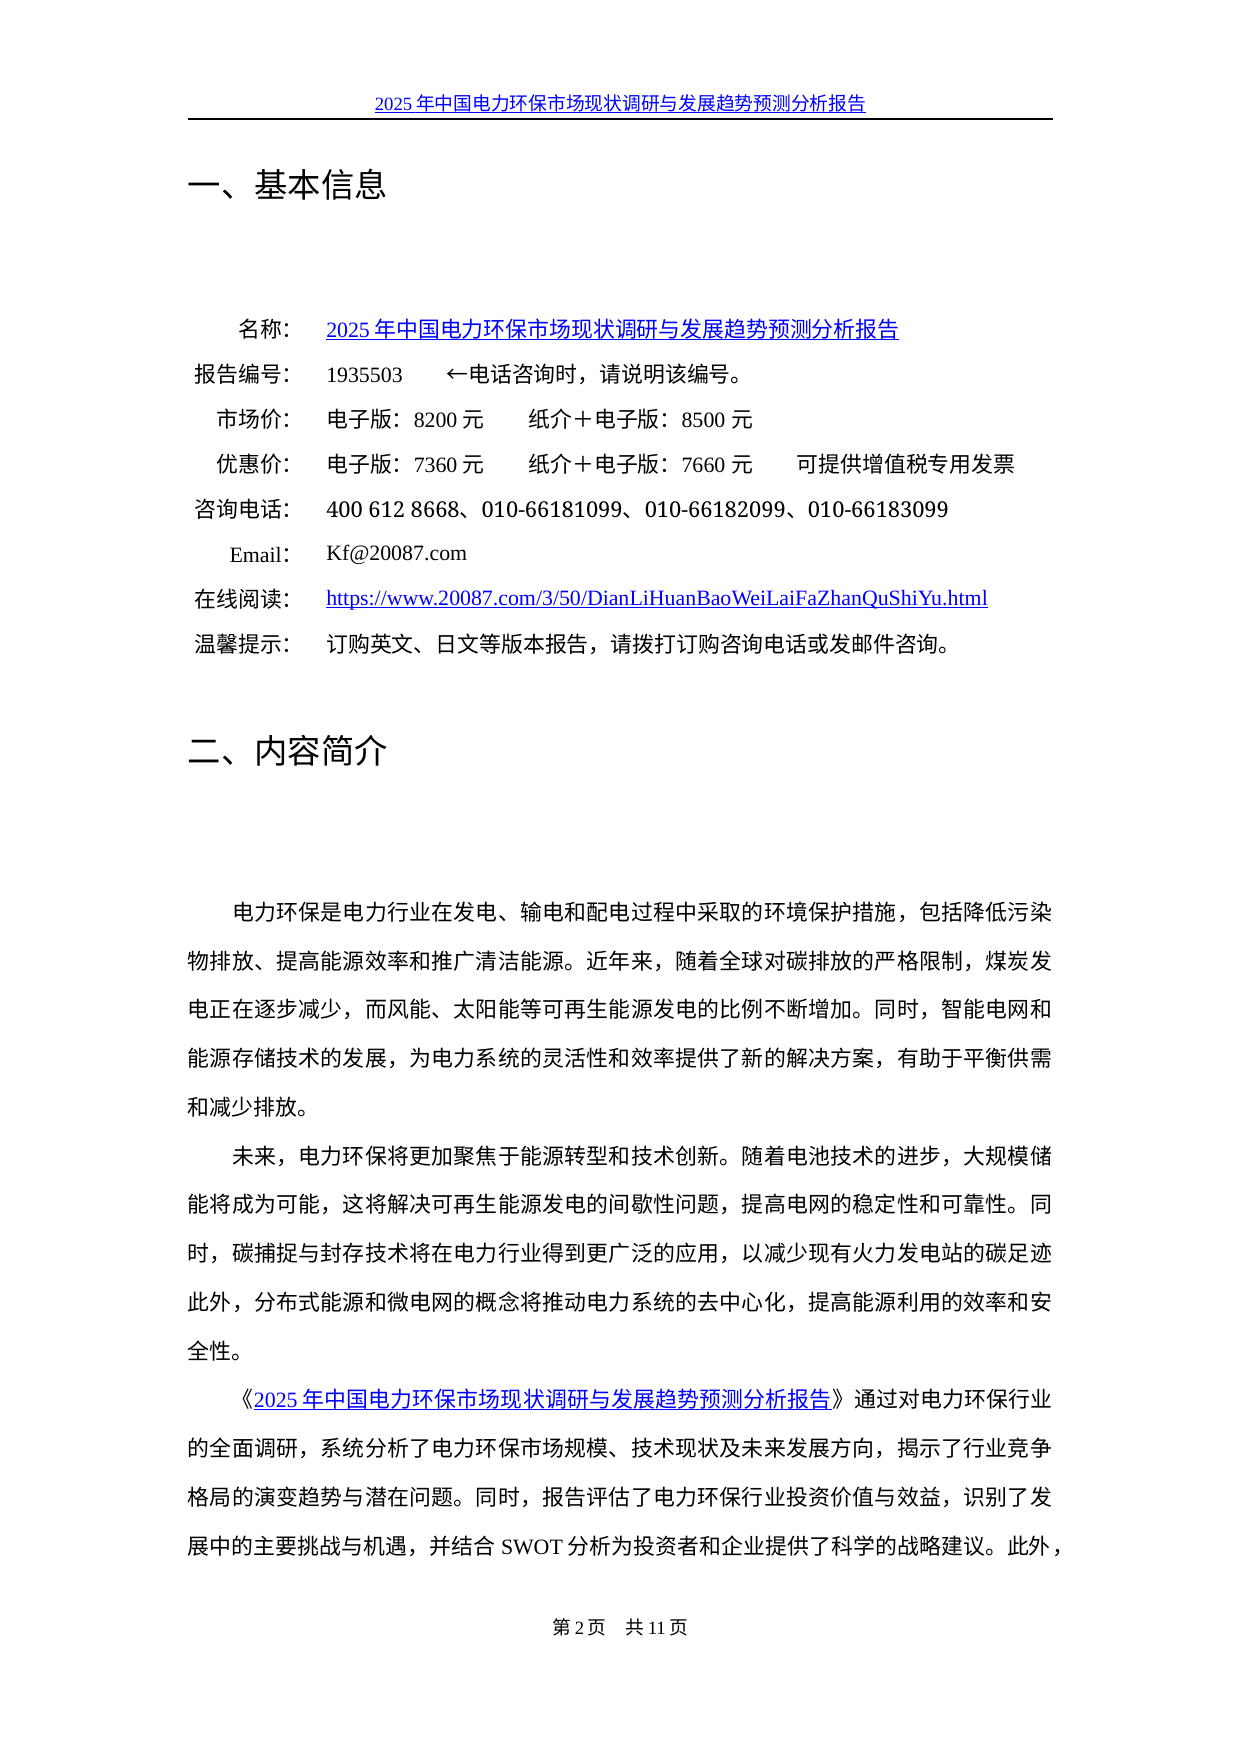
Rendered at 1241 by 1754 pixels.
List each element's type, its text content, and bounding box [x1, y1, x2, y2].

table_cell 优惠价： [167, 447, 315, 492]
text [187, 894, 1053, 1561]
table_cell Email： [167, 537, 315, 582]
table_header 名称： [167, 312, 315, 357]
title 一、基本信息 [187, 150, 1053, 215]
table_cell 市场价： [167, 402, 315, 447]
table_cell 报告编号： [167, 357, 315, 402]
table_cell 电子版：7360 元 纸介＋电子版：7660 元 可提供增值税专用发票 [315, 447, 1073, 492]
table_cell 温馨提示： [167, 627, 315, 672]
table_cell [315, 582, 1073, 627]
table_cell 电子版：8200 元 纸介＋电子版：8500 元 [315, 402, 1073, 447]
table_cell 咨询电话： [167, 492, 315, 537]
title 二、内容简介 [187, 717, 1053, 782]
table_header 2025年中国电力环保市场现状调研与发展趋势预测分析报告 [315, 312, 1073, 357]
table_cell 1935503 ←电话咨询时，请说明该编号。 [315, 357, 1073, 402]
table_cell 在线阅读： [167, 582, 315, 627]
table_cell 400 612 8668、010-66181099、010-66182099、010-66183099 [315, 492, 1073, 537]
table_cell 订购英文、日文等版本报告，请拨打订购咨询电话或发邮件咨询。 [315, 627, 1073, 672]
table_cell Kf@20087.com [315, 537, 1073, 582]
